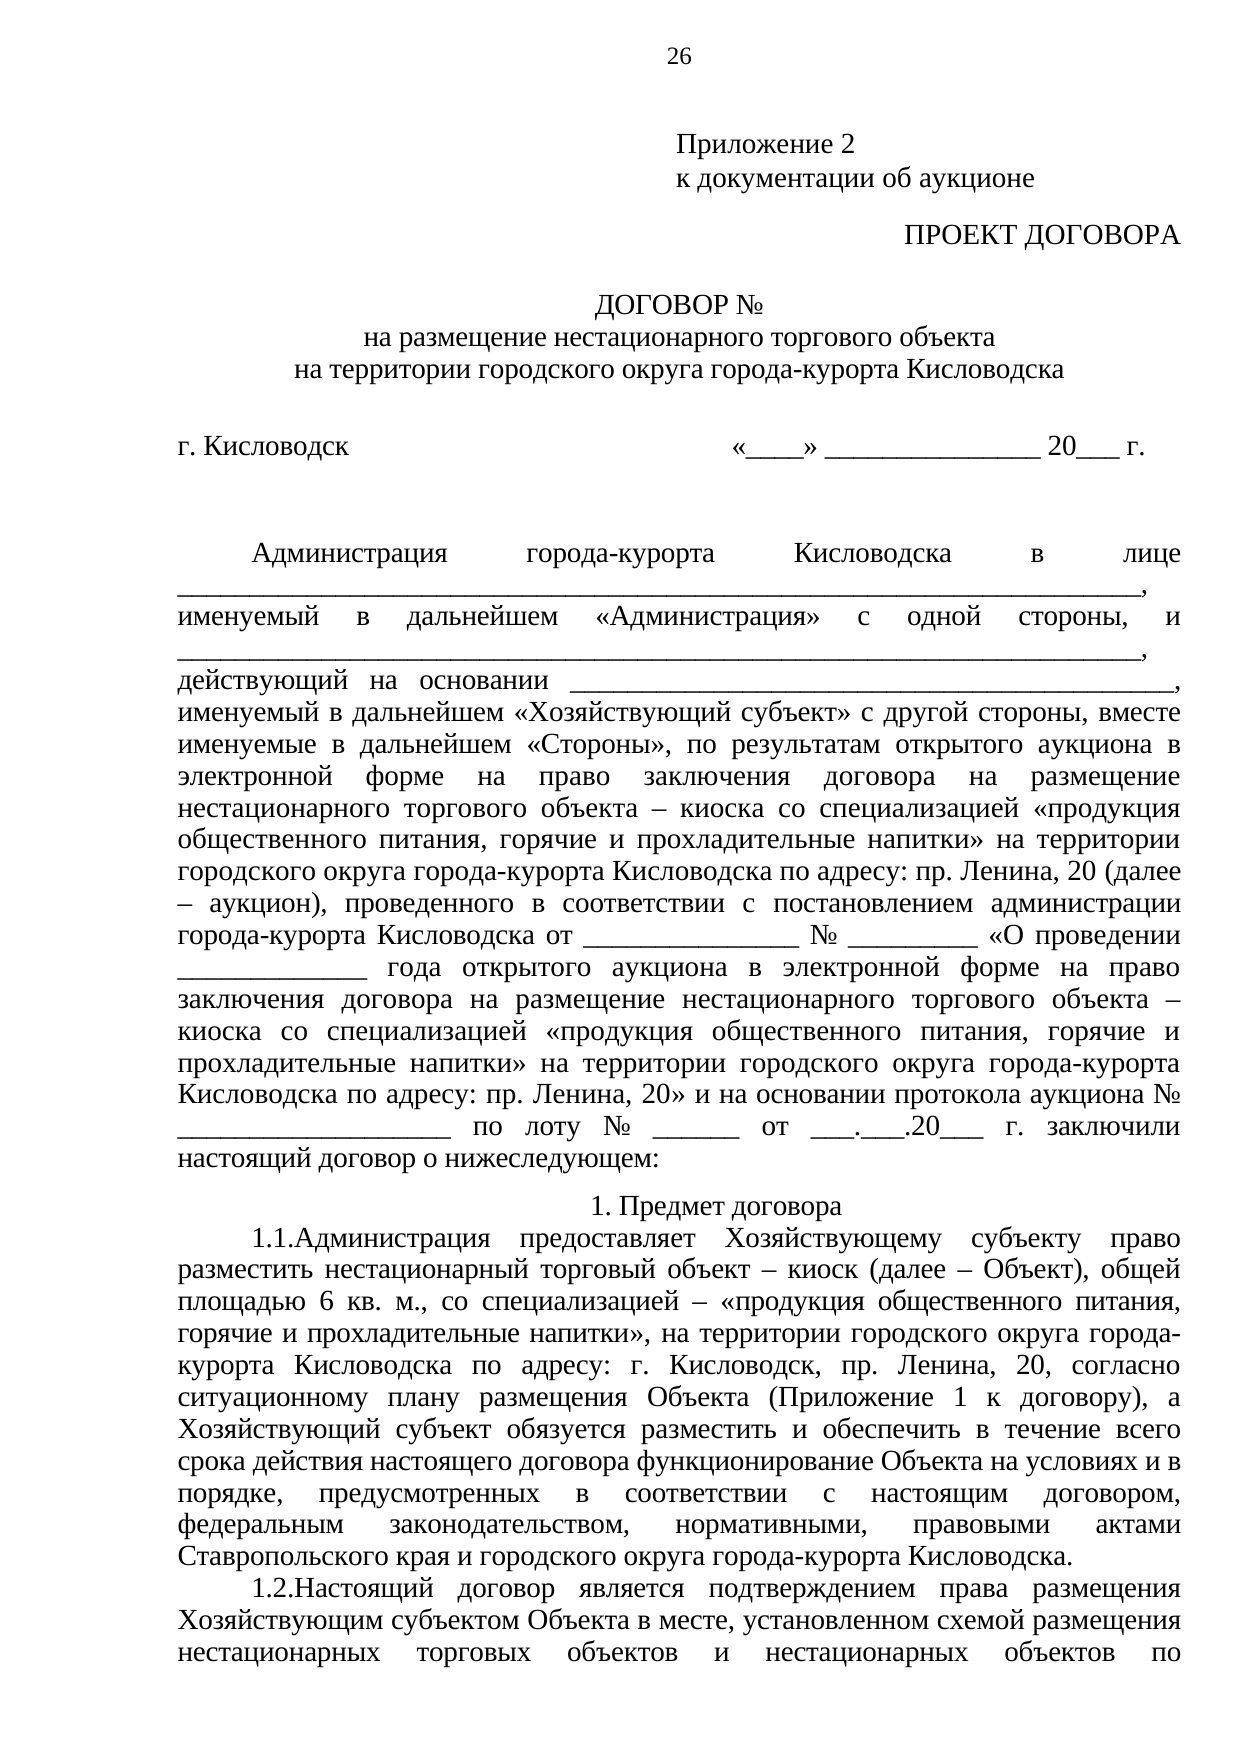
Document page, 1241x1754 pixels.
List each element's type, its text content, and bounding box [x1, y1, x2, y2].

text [177, 1572, 1181, 1668]
text Администрация города-курорта Кисловодска в лице ___________________________________________________________________, именуемый в дальнейшем «Администрация» с одной стороны, и ___________________________________________________________________, действующий на основании __________________________________________, именуемый в дальнейшем «Хозяйствующий субъект» с другой стороны, вместе именуемые в дальнейшем «Стороны», по результатам открытого аукциона в электронной форме на право заключения договора на размещение нестационарного торгового объекта – киоска со специализацией «продукция общественного питания, горячие и прохладительные напитки» на территории городского округа города-курорта Кисловодска по адресу: пр. Ленина, 20 (далее – аукцион), проведенного в соответствии с постановлением администрации города-курорта Кисловодска от _______________ № _________ «О проведении _____________ года открытого аукциона в электронной форме на право заключения договора на размещение нестационарного торгового объекта – киоска со специализацией «продукция общественного питания, горячие и прохладительные напитки» на территории городского округа города-курорта Кисловодска по адресу: пр. Ленина, 20» и на основании протокола аукциона № ___________________ по лоту № ______ от ___.___.20___ г. заключили настоящий договор о нижеследующем: [177, 537, 1181, 1174]
table_cell к документации об аукционе [665, 160, 1192, 193]
text 1.1.Администрация предоставляет Хозяйствующему субъекту право разместить нестационарный торговый объект – киоск (далее – Объект), общей площадью 6 кв. м., со специализацией – «продукция общественного питания, горячие и прохладительные напитки», на территории городского округа города-курорта Кисловодска по адресу: г. Кисловодск, пр. Ленина, 20, согласно ситуационному плану размещения Объекта (Приложение 1 к договору), а Хозяйствующий субъект обязуется разместить и обеспечить в течение всего срока действия настоящего договора функционирование Объекта на условиях и в порядке, предусмотренных в соответствии с настоящим договором, федеральным законодательством, нормативными, правовыми актами Ставропольского края и городского округа города-курорта Кисловодска. [177, 1222, 1181, 1572]
text на территории городского округа города-курорта Кисловодска [177, 353, 1181, 385]
text 1. Предмет договора [177, 1190, 1181, 1222]
text г. Кисловодск «____» _______________ 20___ г. [177, 429, 1181, 461]
text ДОГОВОР № [177, 289, 1181, 321]
text на размещение нестационарного торгового объекта [177, 321, 1181, 353]
text ПРОЕКТ ДОГОВОРА [177, 217, 1181, 251]
table_header Приложение 2 [665, 126, 1192, 160]
